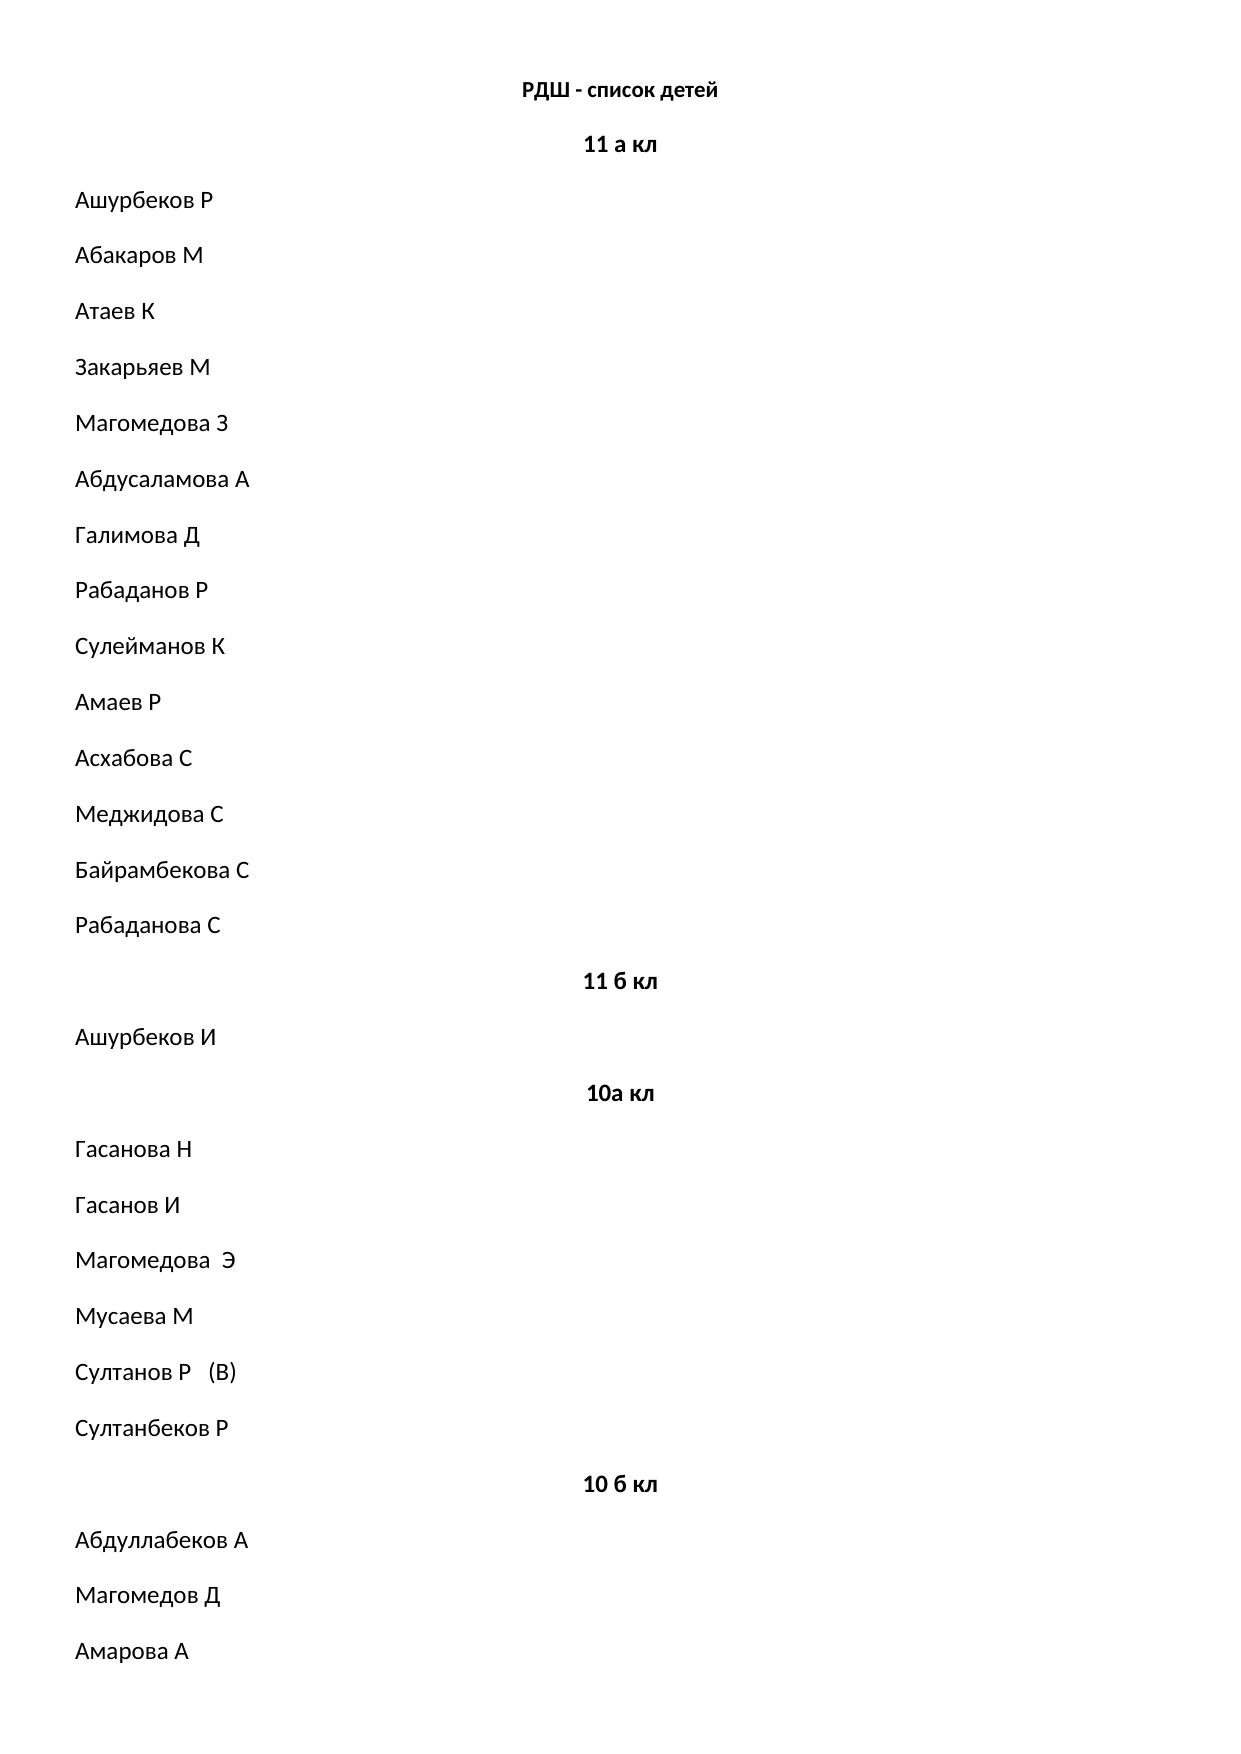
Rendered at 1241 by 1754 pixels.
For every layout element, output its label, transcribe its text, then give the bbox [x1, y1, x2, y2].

text Амаев Р [75, 686, 1165, 717]
text 11 а кл [75, 128, 1165, 158]
text Абдуллабеков А [75, 1524, 1165, 1554]
text Байрамбекова С [75, 854, 1165, 884]
text Абакаров М [75, 240, 1165, 270]
text Мусаева М [75, 1301, 1165, 1331]
text Магомедова Э [75, 1245, 1165, 1275]
text Абдусаламова А [75, 463, 1165, 493]
text 11 б кл [75, 966, 1165, 996]
text 10а кл [75, 1077, 1165, 1108]
text Галимова Д [75, 519, 1165, 549]
text Султанбеков Р [75, 1412, 1165, 1443]
text Асхабова С [75, 742, 1165, 773]
text Меджидова С [75, 798, 1165, 828]
text 10 б кл [75, 1468, 1165, 1498]
text Рабаданов Р [75, 575, 1165, 605]
text Рабаданова С [75, 910, 1165, 940]
text Амарова А [75, 1636, 1165, 1666]
text Атаев К [75, 296, 1165, 326]
text Ашурбеков И [75, 1021, 1165, 1052]
text Магомедова З [75, 407, 1165, 438]
text Гасанова Н [75, 1133, 1165, 1163]
text Гасанов И [75, 1189, 1165, 1219]
text Султанов Р (В) [75, 1356, 1165, 1387]
text РДШ - список детей [75, 75, 1165, 103]
text Закарьяев М [75, 351, 1165, 382]
text Сулейманов К [75, 631, 1165, 661]
text Магомедов Д [75, 1580, 1165, 1610]
text Ашурбеков Р [75, 184, 1165, 214]
